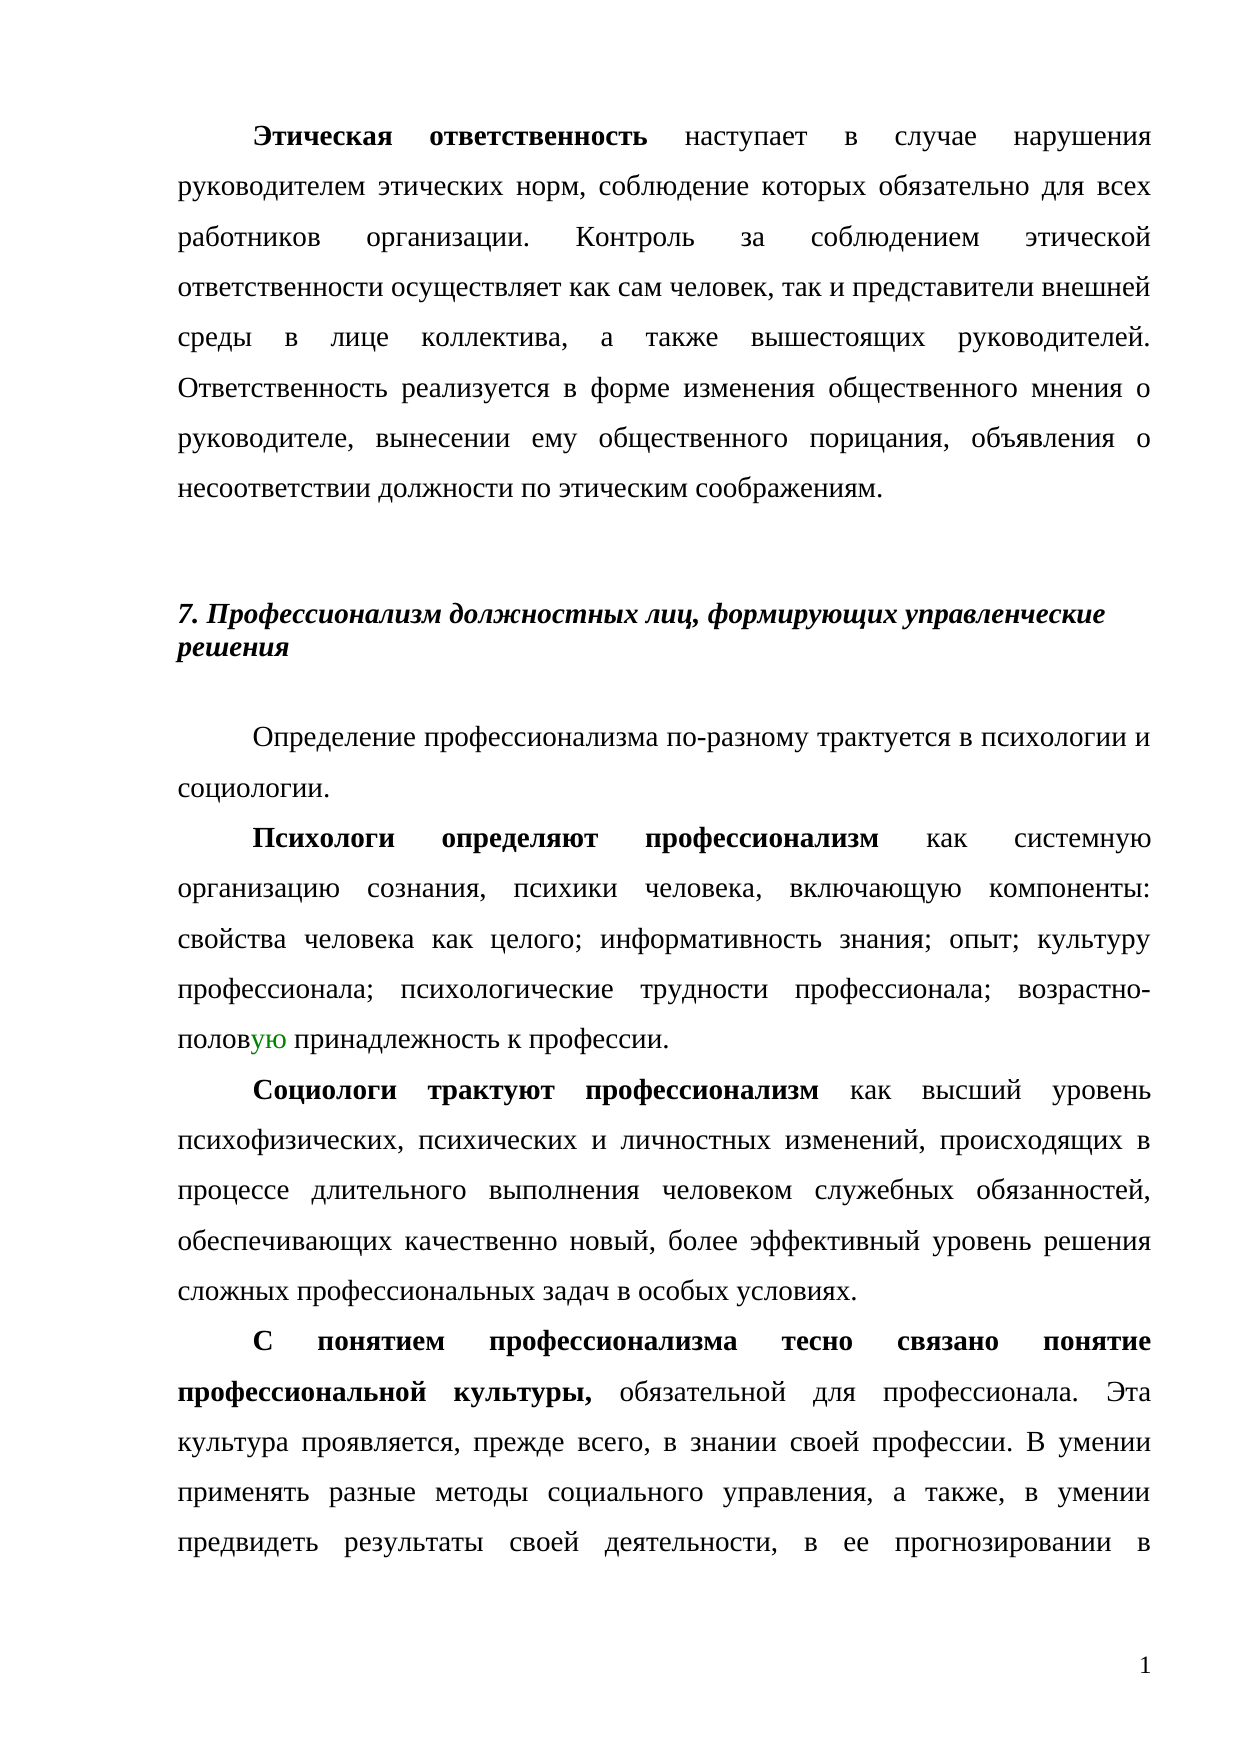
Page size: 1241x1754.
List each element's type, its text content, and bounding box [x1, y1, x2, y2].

text Этическая ответственность наступает в случае нарушения руководителем этических норм, соблюдение которых обязательно для всех работников организации. Контроль за соблюдением этической ответственности осуществляет как сам человек, так и представители внешней среды в лице коллектива, а также вышестоящих руководителей. Ответственность реализуется в форме изменения общественного мнения о руководителе, вынесении ему общественного порицания, объявления о несоответствии должности по этическим соображениям. [177, 118, 1152, 504]
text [177, 1323, 1152, 1558]
text Психологи определяют профессионализм как системную организацию сознания, психики человека, включающую компоненты: свойства человека как целого; информативность знания; опыт; культуру профессионала; психологические трудности профессионала; возрастно-половую принадлежность к профессии. [177, 820, 1152, 1055]
text Социологи трактуют профессионализм как высший уровень психофизических, психических и личностных изменений, происходящих в процессе длительного выполнения человеком служебных обязанностей, обеспечивающих качественно новый, более эффективный уровень решения сложных профессиональных задач в особых условиях. [177, 1072, 1152, 1307]
subtitle 7. Профессионализм должностных лиц, формирующих управленческие решения [177, 596, 1152, 663]
text Определение профессионализма по-разному трактуется в психологии и социологии. [177, 719, 1152, 803]
